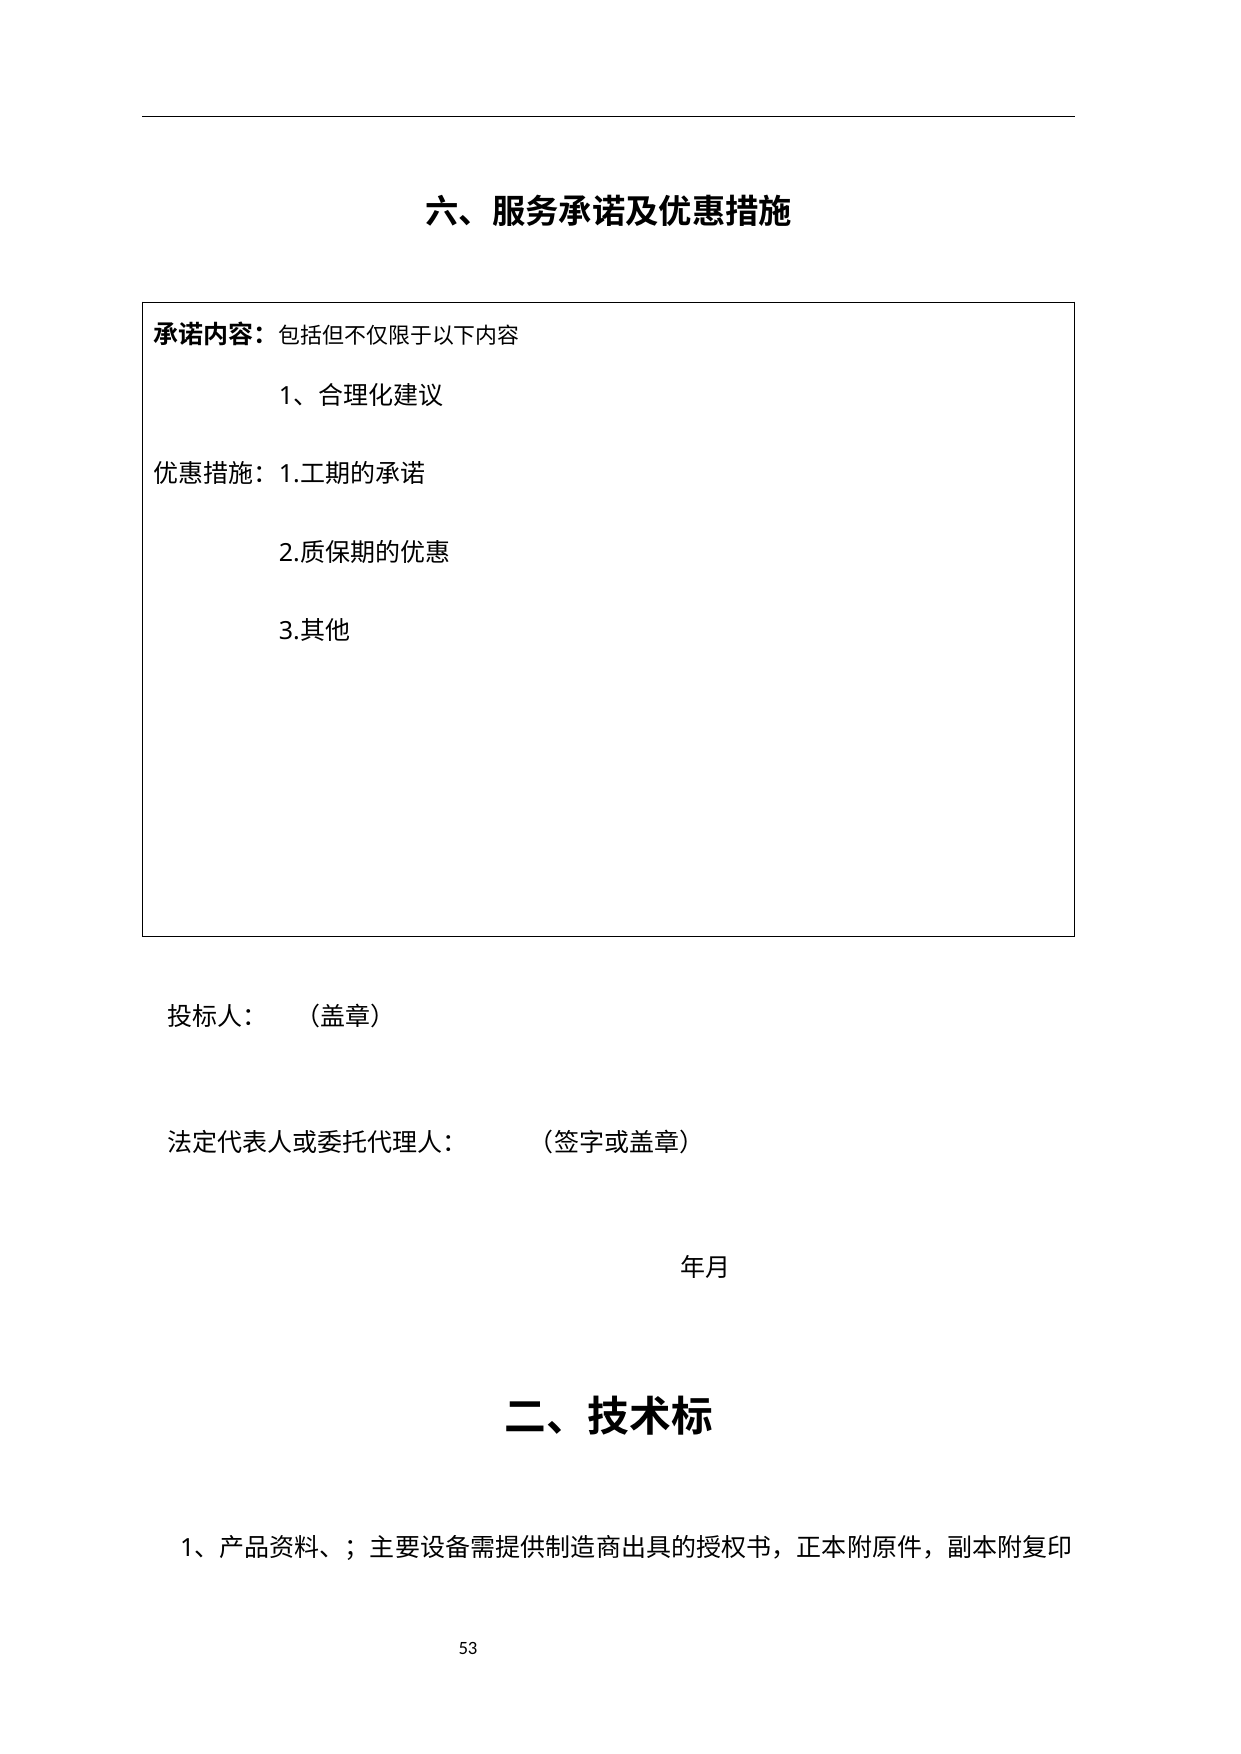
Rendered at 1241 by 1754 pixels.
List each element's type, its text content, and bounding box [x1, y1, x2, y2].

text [142, 1515, 1075, 1575]
text 年月 [142, 1236, 1075, 1296]
text 法定代表人或委托代理人： （签字或盖章） [142, 1110, 1075, 1170]
subtitle 二、技术标 [142, 1383, 1075, 1444]
table_header 承诺内容：包括但不仅限于以下内容 1、合理化建议 优惠措施：1.工期的承诺 2.质保期的优惠 3.其他 [143, 303, 1074, 936]
text 投标人： （盖章） [142, 984, 1075, 1044]
subtitle 六、服务承诺及优惠措施 [142, 179, 1075, 239]
